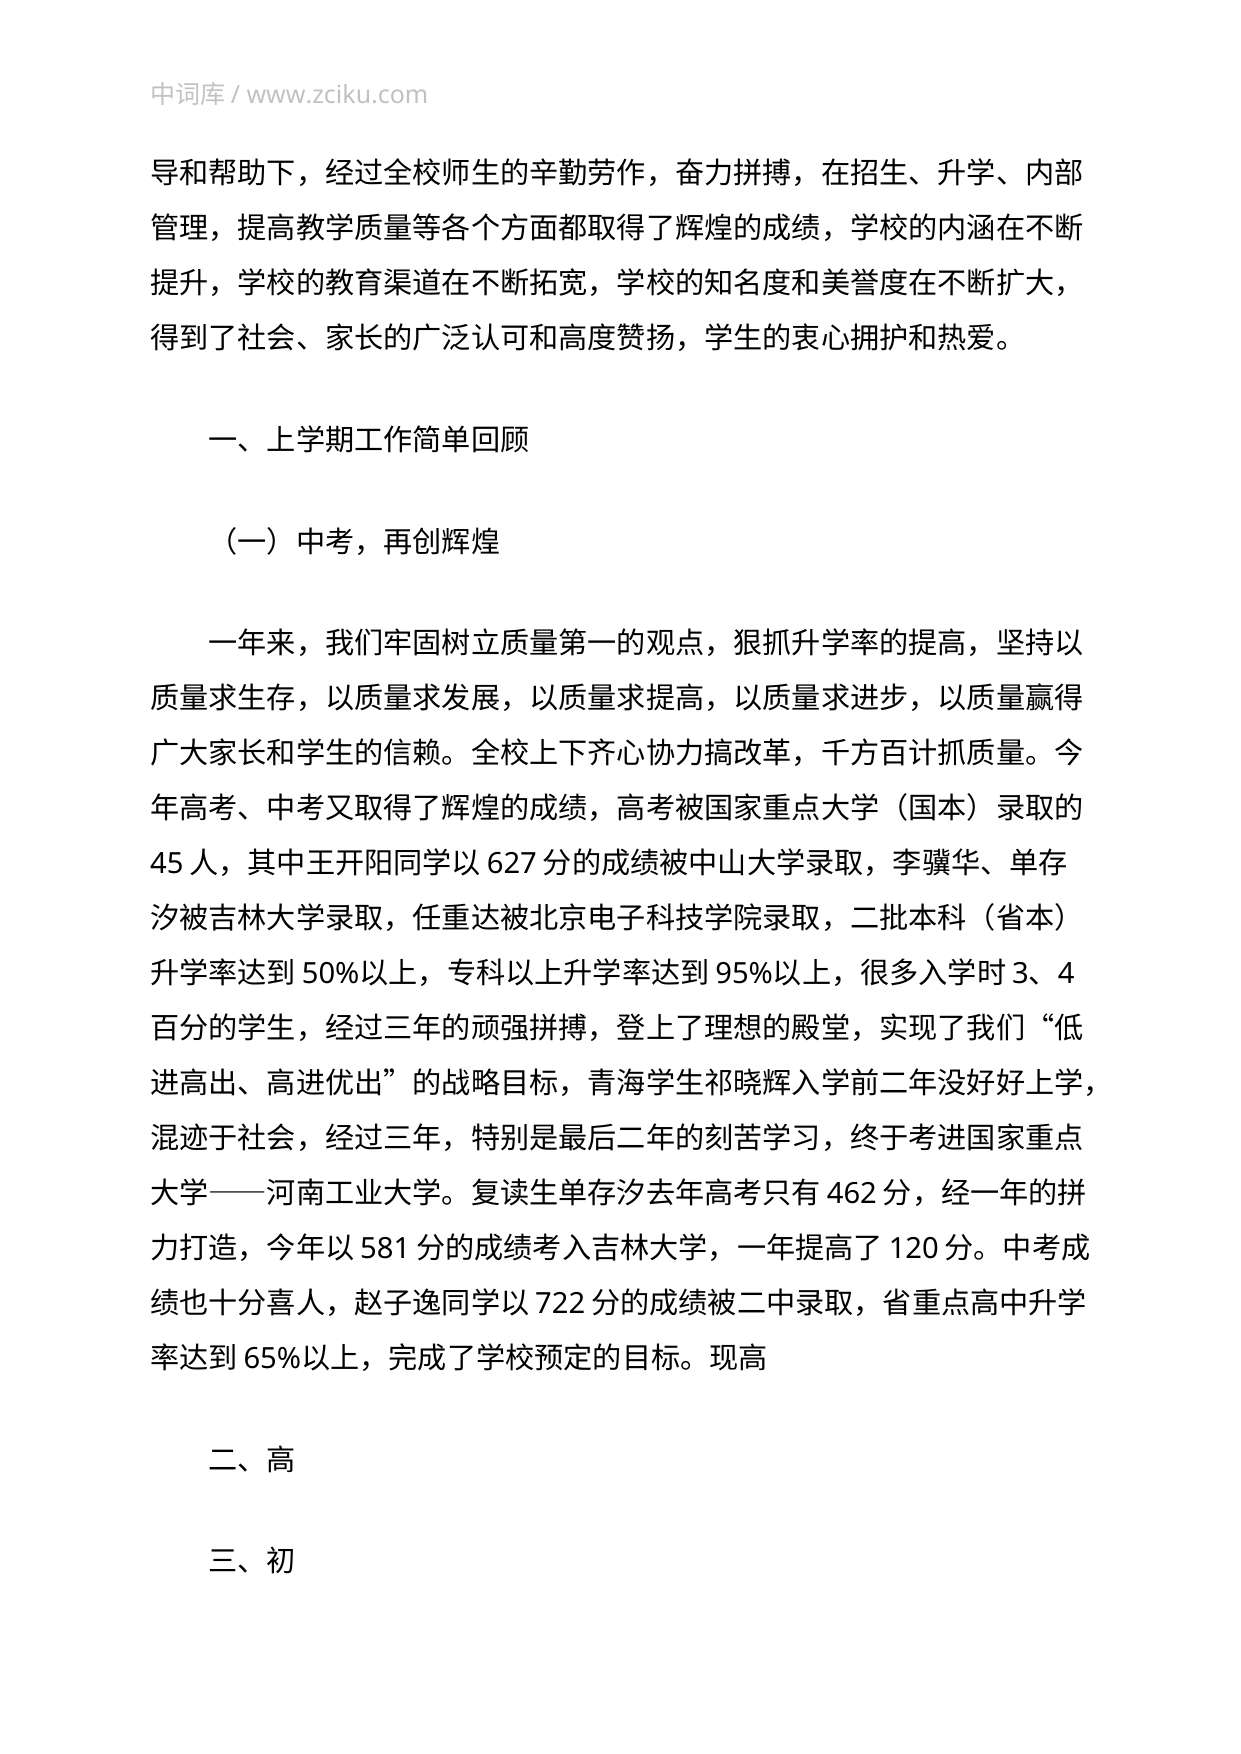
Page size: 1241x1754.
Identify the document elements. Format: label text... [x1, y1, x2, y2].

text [150, 150, 1090, 357]
text 一年来，我们牢固树立质量第一的观点，狠抓升学率的提高，坚持以质量求生存，以质量求发展，以质量求提高，以质量求进步，以质量赢得广大家长和学生的信赖。全校上下齐心协力搞改革，千方百计抓质量。今年高考、中考又取得了辉煌的成绩，高考被国家重点大学（国本）录取的45人，其中王开阳同学以627分的成绩被中山大学录取，李骥华、单存汐被吉林大学录取，任重达被北京电子科技学院录取，二批本科（省本）升学率达到50%以上，专科以上升学率达到95%以上，很多入学时3、4百分的学生，经过三年的顽强拼搏，登上了理想的殿堂，实现了我们“低进高出、高进优出”的战略目标，青海学生祁晓辉入学前二年没好好上学，混迹于社会，经过三年，特别是最后二年的刻苦学习，终于考进国家重点大学——河南工业大学。复读生单存汐去年高考只有462分，经一年的拼力打造，今年以581分的成绩考入吉林大学，一年提高了120分。中考成绩也十分喜人，赵子逸同学以722分的成绩被二中录取，省重点高中升学率达到65%以上，完成了学校预定的目标。现高 [150, 620, 1090, 1377]
text 二、高 [150, 1436, 1090, 1478]
text 三、初 [150, 1538, 1090, 1580]
text （一）中考，再创辉煌 [150, 518, 1090, 561]
text 一、上学期工作简单回顾 [150, 416, 1090, 459]
